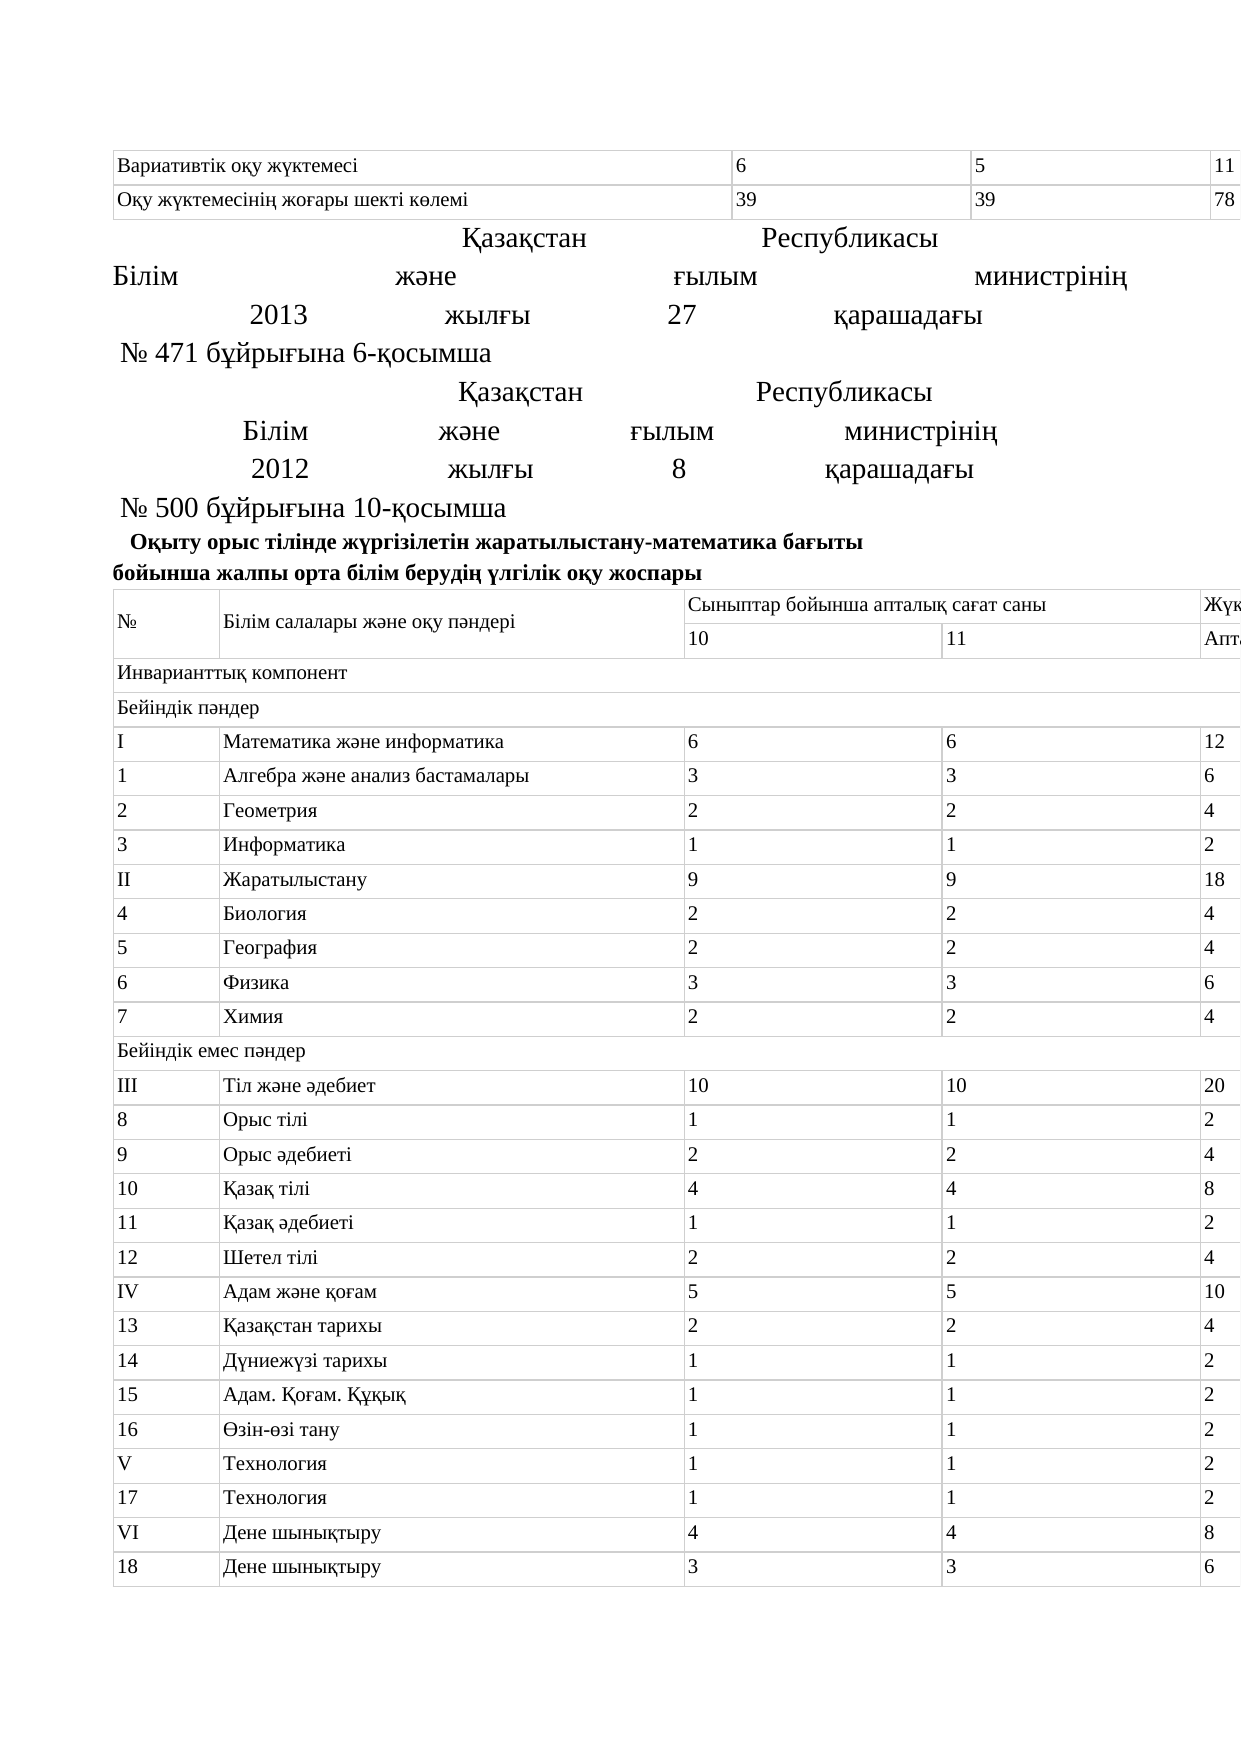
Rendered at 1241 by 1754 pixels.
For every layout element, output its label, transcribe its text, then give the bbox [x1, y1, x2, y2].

table_cell 2 [1201, 1106, 1240, 1139]
table_cell 1 [943, 1381, 1200, 1414]
table_cell 6 [114, 968, 219, 1001]
table_cell 9 [685, 865, 941, 898]
table_cell 1 [943, 831, 1200, 864]
table_cell 3 [943, 762, 1200, 795]
table_cell Тіл және әдебиет [220, 1071, 684, 1104]
table_cell 1 [943, 1415, 1200, 1448]
table_cell ІІІ [114, 1071, 219, 1104]
table_cell ІІ [114, 865, 219, 898]
table_cell 2 [943, 796, 1200, 829]
table_cell 7 [114, 1003, 219, 1036]
table_cell 1 [685, 1415, 941, 1448]
table_cell 2 [943, 1312, 1200, 1345]
table_cell Технология [220, 1449, 684, 1482]
table_cell 10 [943, 1071, 1200, 1104]
table_cell Бейіндік пәндер [114, 693, 1240, 726]
table_cell 5 [685, 1278, 941, 1311]
table_cell 10 [685, 1071, 941, 1104]
table_cell 1 [943, 1106, 1200, 1139]
table_cell 5 [943, 1278, 1200, 1311]
table_header Сыныптар бойынша апталық сағат саны [685, 590, 1200, 623]
table_cell 14 [114, 1346, 219, 1379]
table_cell 4 [1201, 1140, 1240, 1173]
table_cell Физика [220, 968, 684, 1001]
table_cell Өзін-өзі тану [220, 1415, 684, 1448]
table_cell 20 [1201, 1071, 1240, 1104]
table_cell Биология [220, 899, 684, 932]
table_cell 4 [943, 1174, 1200, 1207]
table_cell І [114, 728, 219, 761]
table_cell ІV [114, 1278, 219, 1311]
table_cell 6 [685, 728, 941, 761]
table_cell 1 [943, 1484, 1200, 1517]
table_cell 1 [685, 1484, 941, 1517]
table_cell 1 [685, 1106, 941, 1139]
table_cell 8 [1201, 1174, 1240, 1207]
table_cell 4 [1201, 1312, 1240, 1345]
table_cell 10 [114, 1174, 219, 1207]
table_cell 1 [685, 1381, 941, 1414]
table_cell 1 [114, 762, 219, 795]
table_cell 2 [685, 1243, 941, 1276]
text Қазақстан Республикасы Білім және ғылым министрінің 2012 жылғы 8 қарашадағы № 500 бұйрығына 10-қосымша [112, 374, 1128, 523]
table_cell 2 [943, 899, 1200, 932]
table_cell 2 [685, 899, 941, 932]
table_cell Вариативтік оқу жүктемесі [114, 151, 731, 184]
table_cell Алгебра және анализ бастамалары [220, 762, 684, 795]
table_cell VІ [114, 1518, 219, 1551]
table_cell Қазақ тілі [220, 1174, 684, 1207]
table_cell Жаратылыстану [220, 865, 684, 898]
table_cell 17 [114, 1484, 219, 1517]
table_cell 4 [114, 899, 219, 932]
table_cell Технология [220, 1484, 684, 1517]
table_cell 11 [943, 624, 1200, 657]
table_cell Орыс әдебиеті [220, 1140, 684, 1173]
table_cell Инварианттық компонент [114, 659, 1240, 692]
table_cell 2 [943, 1243, 1200, 1276]
table_cell 15 [114, 1381, 219, 1414]
table_cell 6 [1201, 762, 1240, 795]
table_cell Орыс тілі [220, 1106, 684, 1139]
table_cell Қазақстан тарихы [220, 1312, 684, 1345]
table_cell 2 [685, 1312, 941, 1345]
table_cell 9 [114, 1140, 219, 1173]
table_cell 78 [1211, 186, 1240, 219]
table_header Білім салалары және оқу пәндері [220, 590, 684, 657]
table_cell 39 [972, 186, 1210, 219]
table_cell Оқу жүктемесінің жоғары шекті көлемі [114, 186, 731, 219]
table_cell 8 [1201, 1518, 1240, 1551]
table_cell 4 [1201, 934, 1240, 967]
table_cell 10 [1201, 1278, 1240, 1311]
table_cell 3 [685, 968, 941, 1001]
table_cell 11 [1211, 151, 1240, 184]
table_cell 2 [685, 1140, 941, 1173]
table_cell 3 [114, 831, 219, 864]
table_cell 4 [685, 1174, 941, 1207]
table_cell 2 [685, 934, 941, 967]
table_cell 5 [972, 151, 1210, 184]
table_cell 4 [943, 1518, 1200, 1551]
table_cell 2 [1201, 1346, 1240, 1379]
table_cell 3 [943, 968, 1200, 1001]
table_cell 39 [733, 186, 970, 219]
table_cell Математика және информатика [220, 728, 684, 761]
table_cell 10 [685, 624, 941, 657]
table_cell 3 [943, 1553, 1200, 1586]
table_cell 6 [1201, 968, 1240, 1001]
table_cell Шетел тілі [220, 1243, 684, 1276]
table_cell 4 [1201, 1243, 1240, 1276]
table_cell 2 [685, 796, 941, 829]
table_cell 2 [943, 1003, 1200, 1036]
table_cell 1 [943, 1346, 1200, 1379]
table_cell 18 [114, 1553, 219, 1586]
table_cell 11 [114, 1209, 219, 1242]
table_cell Химия [220, 1003, 684, 1036]
table_cell V [114, 1449, 219, 1482]
table_cell Қазақ әдебиеті [220, 1209, 684, 1242]
table_cell Геометрия [220, 796, 684, 829]
table_cell 1 [685, 1209, 941, 1242]
table_cell 4 [1201, 796, 1240, 829]
table_cell Бейіндік емес пәндер [114, 1037, 1240, 1070]
table_cell 4 [1201, 1003, 1240, 1036]
table_cell 5 [114, 934, 219, 967]
table_cell 4 [1201, 899, 1240, 932]
table_cell 1 [685, 1449, 941, 1482]
table_cell Дене шынықтыру [220, 1518, 684, 1551]
table_cell 2 [1201, 1484, 1240, 1517]
table_cell 12 [114, 1243, 219, 1276]
table_cell 2 [1201, 1449, 1240, 1482]
table_header Жүктеме, сағат [1201, 590, 1240, 623]
table_cell Дене шынықтыру [220, 1553, 684, 1586]
table_cell 1 [943, 1209, 1200, 1242]
table_cell 2 [1201, 1381, 1240, 1414]
text Қазақстан Республикасы Білім және ғылым министрінің 2013 жылғы 27 қарашадағы № 471 бұйрығына 6-қосымша [112, 220, 1128, 369]
table_cell Адам. Қоғам. Құқық [220, 1381, 684, 1414]
table_header № [114, 590, 219, 657]
table_cell 2 [1201, 1209, 1240, 1242]
table_cell 3 [685, 762, 941, 795]
table_cell 4 [685, 1518, 941, 1551]
table_cell 1 [943, 1449, 1200, 1482]
table_cell 6 [733, 151, 970, 184]
table_cell 2 [114, 796, 219, 829]
table_cell 2 [685, 1003, 941, 1036]
table_cell 6 [943, 728, 1200, 761]
table_cell Адам және қоғам [220, 1278, 684, 1311]
table_cell 13 [114, 1312, 219, 1345]
table_cell География [220, 934, 684, 967]
table_cell 18 [1201, 865, 1240, 898]
table_cell 6 [1201, 1553, 1240, 1586]
table_cell 1 [685, 831, 941, 864]
table_cell 2 [1201, 1415, 1240, 1448]
table_cell 16 [114, 1415, 219, 1448]
table_cell 2 [1201, 831, 1240, 864]
table_cell 2 [943, 934, 1200, 967]
table_cell 3 [685, 1553, 941, 1586]
table_cell 12 [1201, 728, 1240, 761]
table_cell Апталық [1201, 624, 1240, 657]
table_cell Информатика [220, 831, 684, 864]
table_cell 9 [943, 865, 1200, 898]
table_cell 8 [114, 1106, 219, 1139]
text Оқыту орыс тілінде жүргізілетін жаратылыстану-математика бағыты бойынша жалпы орта білім берудің үлгілік оқу жоспары [112, 528, 1128, 585]
table_cell 1 [685, 1346, 941, 1379]
table_cell Дүниежүзі тарихы [220, 1346, 684, 1379]
table_cell 2 [943, 1140, 1200, 1173]
